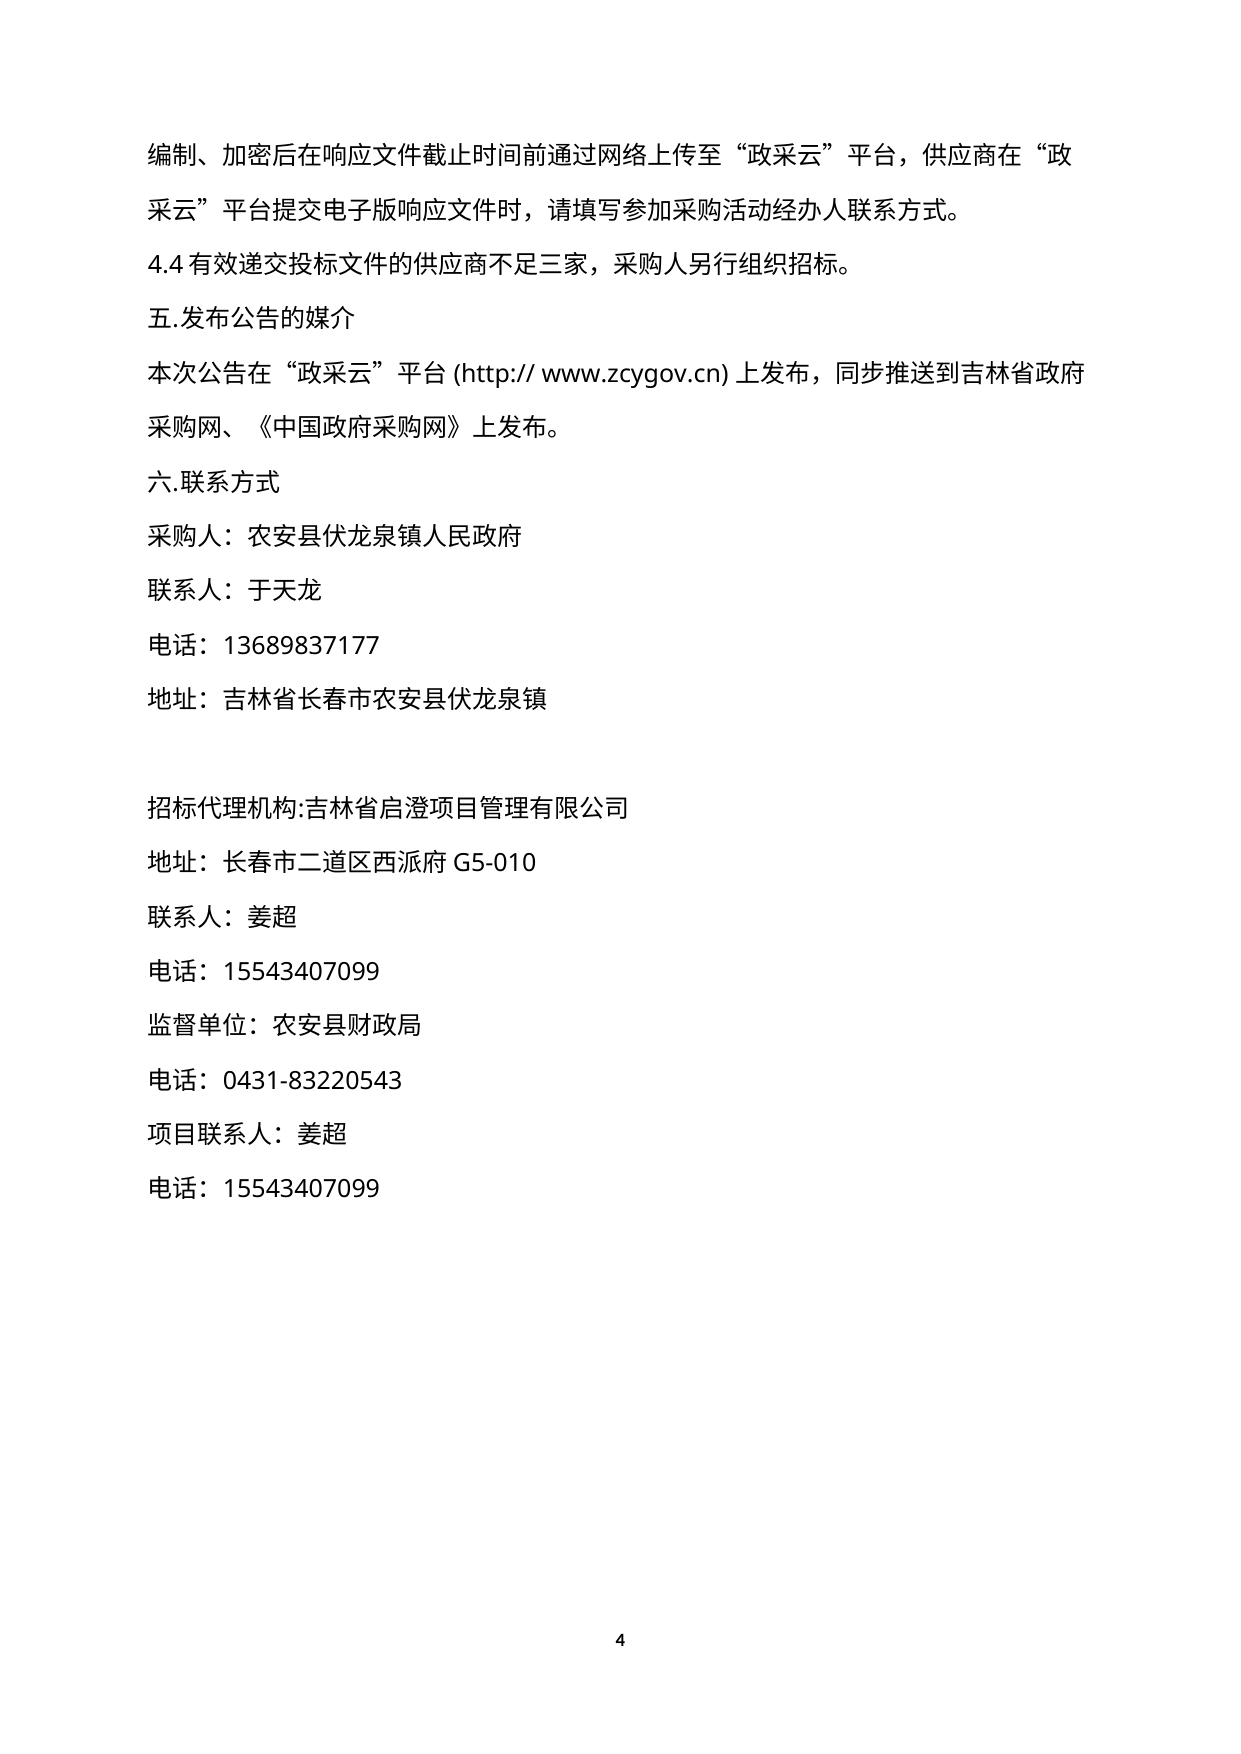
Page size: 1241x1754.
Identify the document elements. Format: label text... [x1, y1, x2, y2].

text 电话：0431-83220543 [148, 1060, 1092, 1096]
text 六.联系方式 [148, 462, 1092, 498]
text 五.发布公告的媒介 [148, 299, 1092, 335]
text 联系人：姜超 [148, 897, 1092, 933]
text 电话：15543407099 [148, 951, 1092, 988]
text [148, 136, 1092, 226]
text 监督单位：农安县财政局 [148, 1006, 1092, 1042]
text 招标代理机构:吉林省启澄项目管理有限公司 [148, 788, 1092, 824]
text 联系人：于天龙 [148, 571, 1092, 607]
text 电话：13689837177 [148, 625, 1092, 661]
text 本次公告在“政采云”平台 (http:// www.zcygov.cn) 上发布，同步推送到吉林省政府采购网、《中国政府采购网》上发布。 [148, 353, 1092, 444]
text 电话：15543407099 [148, 1169, 1092, 1205]
text 采购人：农安县伏龙泉镇人民政府 [148, 516, 1092, 553]
text 地址：吉林省长春市农安县伏龙泉镇 [148, 679, 1092, 716]
text 项目联系人：姜超 [148, 1114, 1092, 1151]
text 地址：长春市二道区西派府G5-010 [148, 843, 1092, 879]
text 4.4有效递交投标文件的供应商不足三家，采购人另行组织招标。 [148, 244, 1092, 281]
